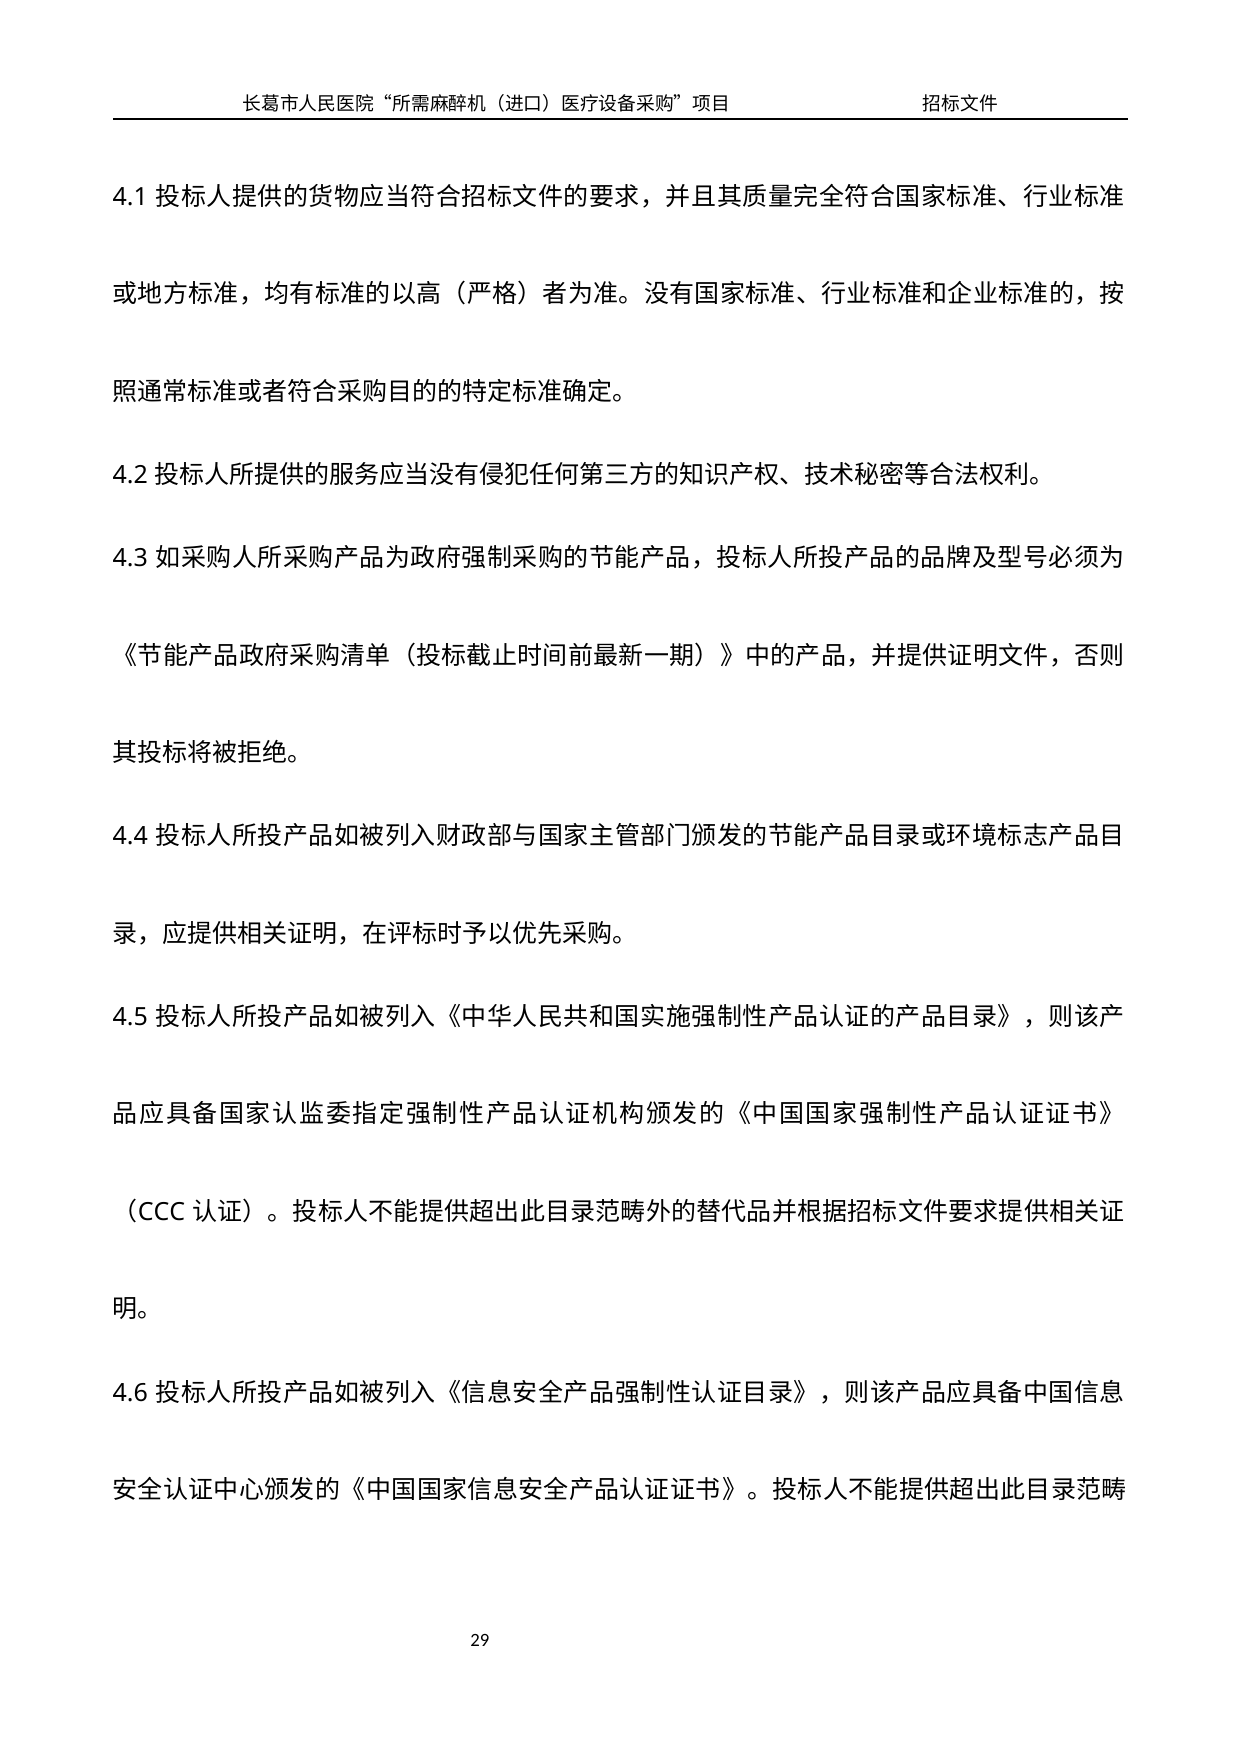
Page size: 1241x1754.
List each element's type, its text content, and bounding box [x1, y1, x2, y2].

text 4.3 如采购人所采购产品为政府强制采购的节能产品，投标人所投产品的品牌及型号必须为《节能产品政府采购清单（投标截止时间前最新一期）》中的产品，并提供证明文件，否则其投标将被拒绝。 [112, 523, 1128, 783]
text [112, 1358, 1128, 1520]
text 4.5 投标人所投产品如被列入《中华人民共和国实施强制性产品认证的产品目录》，则该产品应具备国家认监委指定强制性产品认证机构颁发的《中国国家强制性产品认证证书》（CCC 认证）。投标人不能提供超出此目录范畴外的替代品并根据招标文件要求提供相关证明。 [112, 982, 1128, 1339]
text 4.4 投标人所投产品如被列入财政部与国家主管部门颁发的节能产品目录或环境标志产品目录，应提供相关证明，在评标时予以优先采购。 [112, 801, 1128, 964]
text 4.1 投标人提供的货物应当符合招标文件的要求，并且其质量完全符合国家标准、行业标准或地方标准，均有标准的以高（严格）者为准。没有国家标准、行业标准和企业标准的，按照通常标准或者符合采购目的的特定标准确定。 [112, 162, 1128, 422]
text 4.2 投标人所提供的服务应当没有侵犯任何第三方的知识产权、技术秘密等合法权利。 [112, 440, 1128, 505]
